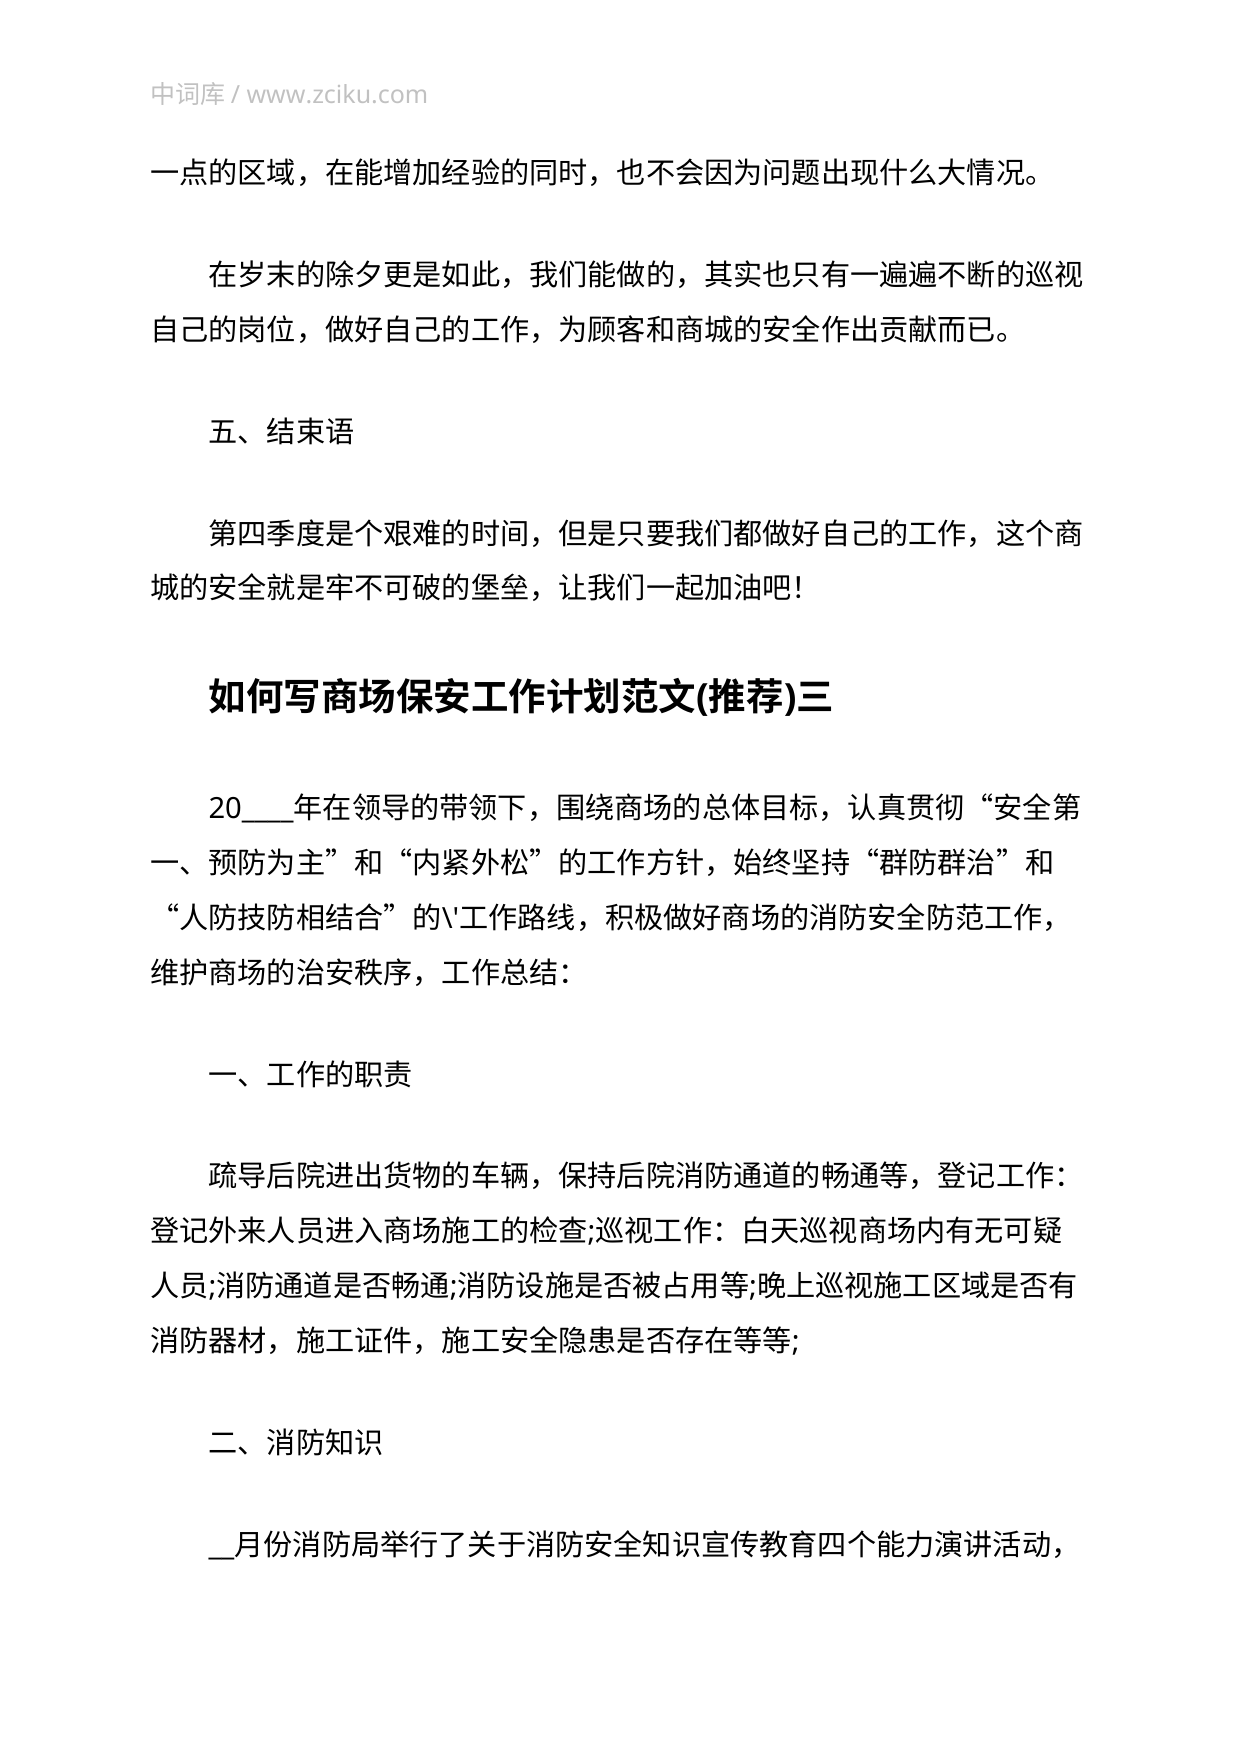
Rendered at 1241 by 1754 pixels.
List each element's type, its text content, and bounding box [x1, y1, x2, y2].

text 二、消防知识 [150, 1420, 1090, 1462]
text 疏导后院进出货物的车辆，保持后院消防通道的畅通等，登记工作：登记外来人员进入商场施工的检查;巡视工作：白天巡视商场内有无可疑人员;消防通道是否畅通;消防设施是否被占用等;晚上巡视施工区域是否有消防器材，施工证件，施工安全隐患是否存在等等; [150, 1153, 1090, 1360]
text 五、结束语 [150, 408, 1090, 451]
text 如何写商场保安工作计划范文(推荐)三 [150, 667, 1090, 721]
text 一、工作的职责 [150, 1051, 1090, 1093]
text 20____年在领导的带领下，围绕商场的总体目标，认真贯彻“安全第一、预防为主”和“内紧外松”的工作方针，始终坚持“群防群治”和“人防技防相结合”的\'工作路线，积极做好商场的消防安全防范工作，维护商场的治安秩序，工作总结： [150, 784, 1090, 992]
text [150, 1522, 1090, 1564]
text 第四季度是个艰难的时间，但是只要我们都做好自己的工作，这个商城的安全就是牢不可破的堡垒，让我们一起加油吧！ [150, 510, 1090, 607]
text 在岁末的除夕更是如此，我们能做的，其实也只有一遍遍不断的巡视自己的岗位，做好自己的工作，为顾客和商城的安全作出贡献而已。 [150, 252, 1090, 349]
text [150, 150, 1090, 192]
